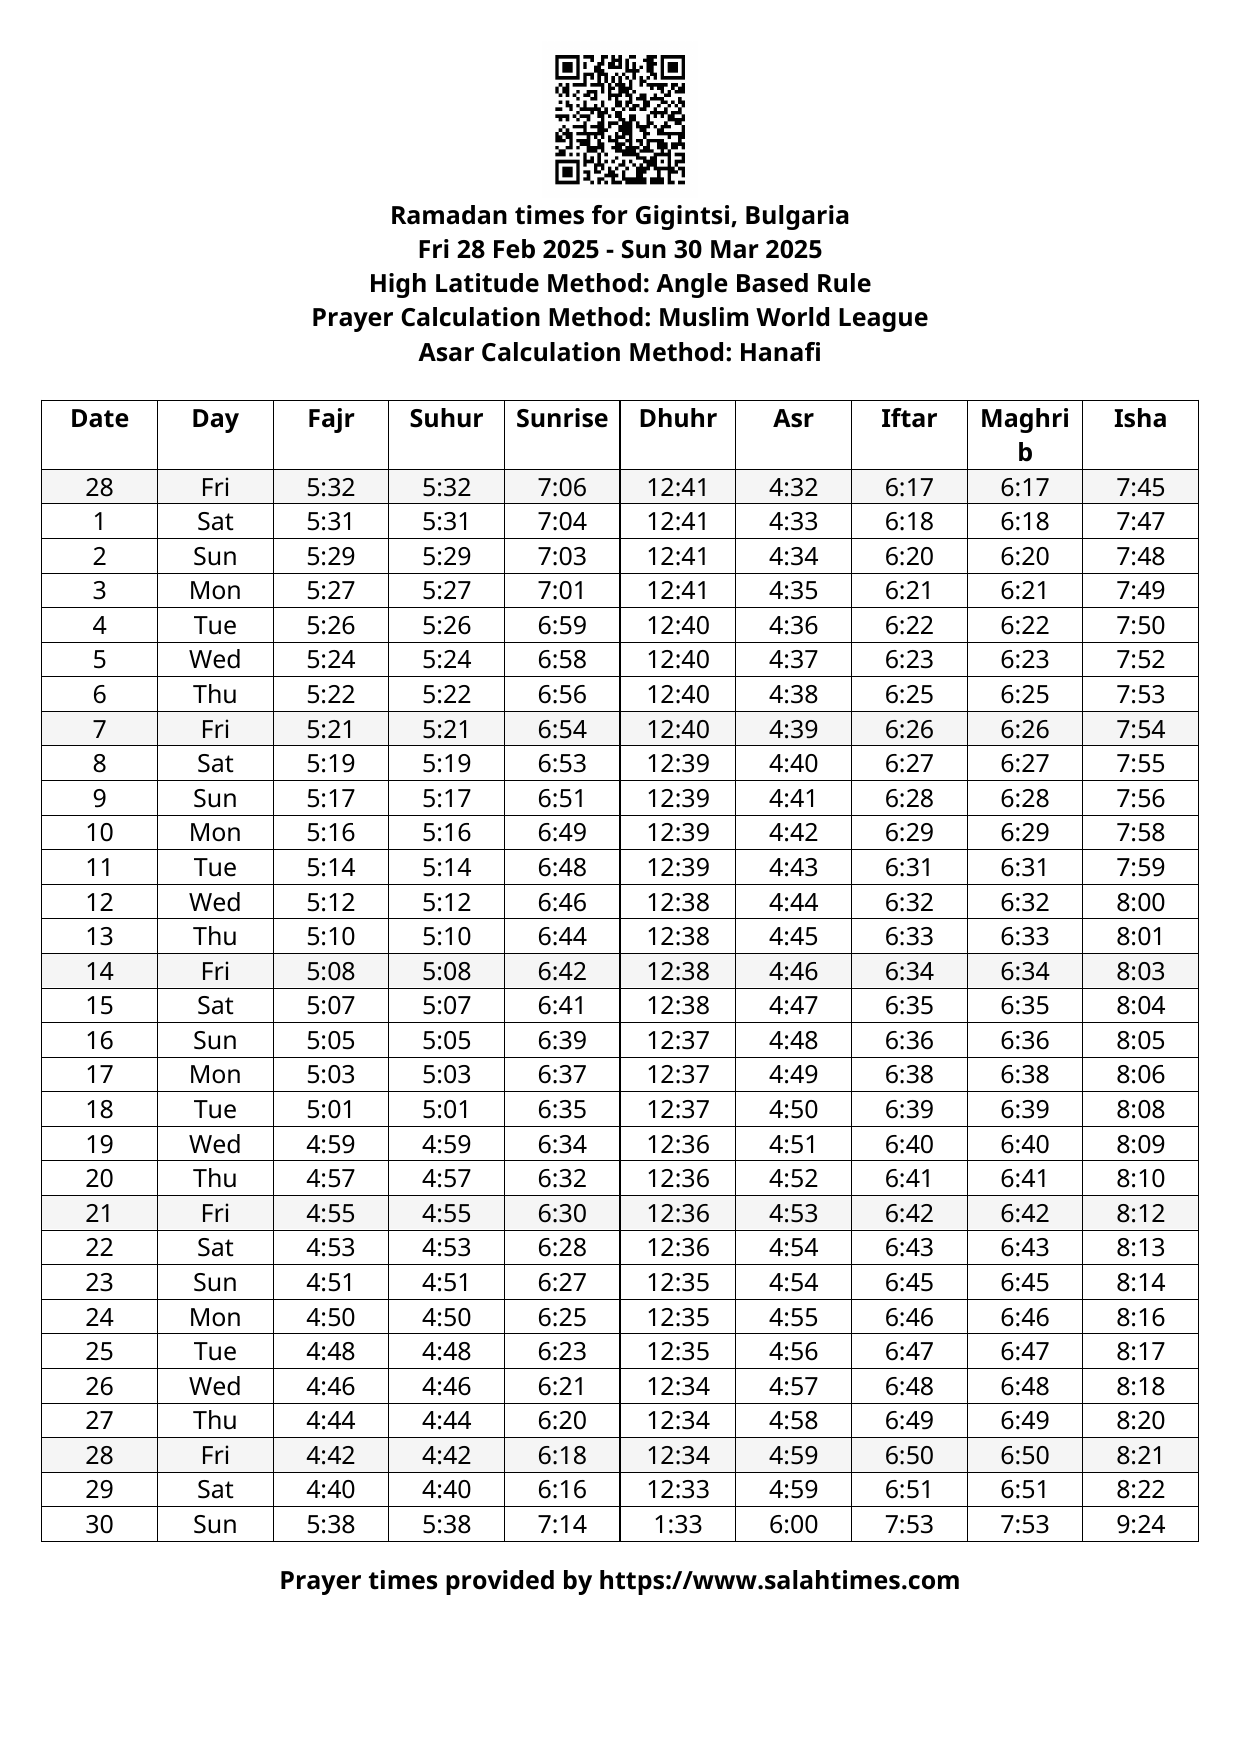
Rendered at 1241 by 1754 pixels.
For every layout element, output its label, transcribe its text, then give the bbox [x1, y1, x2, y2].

table_cell 5 [42, 643, 157, 676]
table_header Fajr [274, 401, 388, 469]
picture [542, 41, 699, 198]
table_cell 5:32 [274, 470, 388, 503]
table_cell 6:33 [852, 919, 967, 953]
table_cell Wed [158, 1127, 273, 1160]
table_cell 6:40 [852, 1127, 967, 1160]
table_cell 4:49 [736, 1058, 851, 1091]
table_cell 6:21 [852, 574, 967, 607]
table_cell 6:47 [968, 1334, 1082, 1368]
table_cell 7:03 [505, 539, 619, 572]
table_cell 14 [42, 954, 157, 987]
table_cell 5:24 [274, 643, 388, 676]
table_cell 6:49 [852, 1404, 967, 1437]
table_cell 6:27 [852, 746, 967, 780]
table_cell 5:24 [389, 643, 504, 676]
table_cell 4:46 [736, 954, 851, 987]
table_cell 6:33 [968, 919, 1082, 953]
table_cell 4:55 [389, 1196, 504, 1229]
table_cell 12:38 [621, 885, 735, 918]
table_cell 7:55 [1083, 746, 1198, 780]
table_header Suhur [389, 401, 504, 469]
table_cell 8:13 [1083, 1231, 1198, 1264]
table_cell 8:20 [1083, 1404, 1198, 1437]
table_cell 8:01 [1083, 919, 1198, 953]
text Fri 28 Feb 2025 - Sun 30 Mar 2025 [42, 232, 1198, 266]
table_cell 7:54 [1083, 712, 1198, 745]
table_cell 6:27 [505, 1265, 619, 1299]
table_cell 4:59 [736, 1438, 851, 1472]
table_cell 6:28 [505, 1231, 619, 1264]
table_cell 4:51 [736, 1127, 851, 1160]
table_cell 4:43 [736, 850, 851, 884]
table_cell Fri [158, 1438, 273, 1472]
table_cell Thu [158, 1404, 273, 1437]
table_cell Fri [158, 470, 273, 503]
table_cell 30 [42, 1507, 157, 1541]
table_cell 5:12 [274, 885, 388, 918]
table_cell 12:33 [621, 1473, 735, 1506]
table_cell 6:38 [968, 1058, 1082, 1091]
table_cell Tue [158, 850, 273, 884]
table_cell 8:12 [1083, 1196, 1198, 1229]
table_cell 6:21 [505, 1369, 619, 1402]
table_cell 6:42 [505, 954, 619, 987]
table_header Maghrib [968, 401, 1082, 469]
text Prayer Calculation Method: Muslim World League [42, 300, 1198, 334]
table_cell 12:41 [621, 470, 735, 503]
table_cell 6:28 [968, 781, 1082, 814]
table_cell 6:45 [968, 1265, 1082, 1299]
table_cell 22 [42, 1231, 157, 1264]
table_cell 12:34 [621, 1438, 735, 1472]
table_cell Sun [158, 1507, 273, 1541]
table_cell 5:21 [274, 712, 388, 745]
table_cell 4:53 [389, 1231, 504, 1264]
table_cell 12:41 [621, 504, 735, 538]
table_cell 6:36 [968, 1023, 1082, 1057]
table_cell 8:04 [1083, 989, 1198, 1022]
table_cell 6:32 [968, 885, 1082, 918]
table_cell Thu [158, 919, 273, 953]
table_cell 4:44 [389, 1404, 504, 1437]
table_cell 6:35 [852, 989, 967, 1022]
table_cell 7 [42, 712, 157, 745]
table_cell 7:50 [1083, 608, 1198, 642]
table_cell 10 [42, 816, 157, 849]
table_cell 4:40 [736, 746, 851, 780]
table_cell 6:22 [852, 608, 967, 642]
table_cell 2 [42, 539, 157, 572]
table_cell 5:12 [389, 885, 504, 918]
table_cell 7:53 [968, 1507, 1082, 1541]
table_header Date [42, 401, 157, 469]
table_cell 13 [42, 919, 157, 953]
table_cell 4:50 [274, 1300, 388, 1333]
table_cell 6:25 [505, 1300, 619, 1333]
table_cell 6:20 [505, 1404, 619, 1437]
table_cell 7:49 [1083, 574, 1198, 607]
table_cell 4:39 [736, 712, 851, 745]
table_cell 5:27 [274, 574, 388, 607]
table_header Iftar [852, 401, 967, 469]
table_cell 6:18 [852, 504, 967, 538]
table_cell 6:59 [505, 608, 619, 642]
table_cell 5:29 [274, 539, 388, 572]
table_cell 6:16 [505, 1473, 619, 1506]
table_cell 12:36 [621, 1196, 735, 1229]
table_cell 27 [42, 1404, 157, 1437]
table_cell 4:36 [736, 608, 851, 642]
table_cell 6:31 [968, 850, 1082, 884]
table_cell 6:34 [968, 954, 1082, 987]
table_cell 12:34 [621, 1369, 735, 1402]
table_cell 4:35 [736, 574, 851, 607]
table_cell 6:44 [505, 919, 619, 953]
table_cell 12:38 [621, 954, 735, 987]
table_cell Mon [158, 1300, 273, 1333]
table_cell Tue [158, 1334, 273, 1368]
table_cell 7:58 [1083, 816, 1198, 849]
table_cell 6:39 [505, 1023, 619, 1057]
table_cell 12:35 [621, 1300, 735, 1333]
table_cell 4:46 [274, 1369, 388, 1402]
table_cell 6:38 [852, 1058, 967, 1091]
table_cell Mon [158, 816, 273, 849]
table_cell Wed [158, 1369, 273, 1402]
table_header Day [158, 401, 273, 469]
table_cell 8:22 [1083, 1473, 1198, 1506]
table_cell 6:39 [968, 1092, 1082, 1126]
table_cell 18 [42, 1092, 157, 1126]
table_cell 4:48 [736, 1023, 851, 1057]
table_cell 6:51 [505, 781, 619, 814]
table_cell 6:25 [852, 677, 967, 711]
table_cell Sat [158, 1231, 273, 1264]
table_cell 6:36 [852, 1023, 967, 1057]
table_cell 6:23 [505, 1334, 619, 1368]
table_header Dhuhr [621, 401, 735, 469]
table_cell 6:48 [505, 850, 619, 884]
table_cell 6:56 [505, 677, 619, 711]
table_cell 7:48 [1083, 539, 1198, 572]
table_cell 4:48 [389, 1334, 504, 1368]
table_cell 5:21 [389, 712, 504, 745]
table_cell 12:36 [621, 1231, 735, 1264]
table_cell 6:43 [968, 1231, 1082, 1264]
table_cell 7:56 [1083, 781, 1198, 814]
table_cell 8:09 [1083, 1127, 1198, 1160]
table_cell 7:52 [1083, 643, 1198, 676]
table_cell 6:54 [505, 712, 619, 745]
table_cell 5:01 [389, 1092, 504, 1126]
table_cell 5:31 [274, 504, 388, 538]
table_cell 7:01 [505, 574, 619, 607]
table_cell 6:51 [852, 1473, 967, 1506]
table_cell 16 [42, 1023, 157, 1057]
table_cell 4:46 [389, 1369, 504, 1402]
table_cell 5:38 [274, 1507, 388, 1541]
table_cell 4:55 [736, 1300, 851, 1333]
table_cell 5:01 [274, 1092, 388, 1126]
table_cell 12:39 [621, 850, 735, 884]
table_cell 7:06 [505, 470, 619, 503]
table_cell Sun [158, 781, 273, 814]
table_cell 12:36 [621, 1127, 735, 1160]
table_cell 23 [42, 1265, 157, 1299]
table_cell 5:07 [389, 989, 504, 1022]
table_cell 4:47 [736, 989, 851, 1022]
table_cell Sat [158, 504, 273, 538]
table_cell 6:32 [505, 1161, 619, 1195]
table_cell 6:46 [852, 1300, 967, 1333]
table_cell Mon [158, 574, 273, 607]
table_cell 4:57 [389, 1161, 504, 1195]
table_cell 5:08 [274, 954, 388, 987]
table_cell 12:41 [621, 539, 735, 572]
table_cell 4:42 [274, 1438, 388, 1472]
table_cell 6:18 [505, 1438, 619, 1472]
table_cell 12:38 [621, 989, 735, 1022]
table_cell 12:40 [621, 643, 735, 676]
text High Latitude Method: Angle Based Rule [42, 266, 1198, 300]
table_cell 4 [42, 608, 157, 642]
table_cell 5:10 [274, 919, 388, 953]
table_cell 6:25 [968, 677, 1082, 711]
text Ramadan times for Gigintsi, Bulgaria [42, 198, 1198, 232]
table_cell 5:31 [389, 504, 504, 538]
table_cell 15 [42, 989, 157, 1022]
table_cell 6:35 [505, 1092, 619, 1126]
table_cell 8:18 [1083, 1369, 1198, 1402]
table_cell 8:05 [1083, 1023, 1198, 1057]
table_cell Sun [158, 1265, 273, 1299]
table_cell 6:20 [968, 539, 1082, 572]
table_cell 4:45 [736, 919, 851, 953]
table_header Sunrise [505, 401, 619, 469]
table_cell 4:52 [736, 1161, 851, 1195]
table_cell 3 [42, 574, 157, 607]
table_cell 4:40 [389, 1473, 504, 1506]
table_cell 4:37 [736, 643, 851, 676]
table_cell 4:53 [736, 1196, 851, 1229]
table_cell 6:53 [505, 746, 619, 780]
table_cell 4:44 [274, 1404, 388, 1437]
table_cell 6:43 [852, 1231, 967, 1264]
table_cell 5:07 [274, 989, 388, 1022]
table_cell 6:26 [968, 712, 1082, 745]
table_cell 6:35 [968, 989, 1082, 1022]
table_cell 4:59 [274, 1127, 388, 1160]
table_cell 7:53 [1083, 677, 1198, 711]
table_cell 6:28 [852, 781, 967, 814]
table_cell 6:29 [852, 816, 967, 849]
text Prayer times provided by https://www.salahtimes.com [42, 1563, 1198, 1597]
table_cell 12:37 [621, 1058, 735, 1091]
table_cell 12:35 [621, 1334, 735, 1368]
table_cell 6:31 [852, 850, 967, 884]
table_cell 12:38 [621, 919, 735, 953]
table_cell 6:49 [968, 1404, 1082, 1437]
table_cell 26 [42, 1369, 157, 1402]
table_cell 1:33 [621, 1507, 735, 1541]
table_cell 6:47 [852, 1334, 967, 1368]
table_cell 5:14 [274, 850, 388, 884]
table_cell 4:38 [736, 677, 851, 711]
table_cell Wed [158, 885, 273, 918]
table_cell 7:04 [505, 504, 619, 538]
table_cell 6:42 [968, 1196, 1082, 1229]
table_cell 12:40 [621, 677, 735, 711]
table_cell 6:58 [505, 643, 619, 676]
table_cell 28 [42, 470, 157, 503]
table_cell 25 [42, 1334, 157, 1368]
table_cell 5:05 [389, 1023, 504, 1057]
table_cell 6:20 [852, 539, 967, 572]
table_cell 7:14 [505, 1507, 619, 1541]
table_cell Sat [158, 1473, 273, 1506]
table_cell 12 [42, 885, 157, 918]
table_cell 6:51 [968, 1473, 1082, 1506]
table_cell 6:48 [852, 1369, 967, 1402]
table_cell 5:03 [274, 1058, 388, 1091]
table_cell 4:54 [736, 1265, 851, 1299]
table_cell 4:57 [736, 1369, 851, 1402]
table_cell Sun [158, 539, 273, 572]
table_cell 8:14 [1083, 1265, 1198, 1299]
table_cell 6:48 [968, 1369, 1082, 1402]
table_cell 12:34 [621, 1404, 735, 1437]
table_cell 6 [42, 677, 157, 711]
table_cell 24 [42, 1300, 157, 1333]
table_cell 8:06 [1083, 1058, 1198, 1091]
table_cell 6:49 [505, 816, 619, 849]
table_cell 6:17 [852, 470, 967, 503]
table_cell 7:47 [1083, 504, 1198, 538]
table_cell 4:55 [274, 1196, 388, 1229]
table_cell Sat [158, 746, 273, 780]
table_cell 6:32 [852, 885, 967, 918]
table_cell 4:40 [274, 1473, 388, 1506]
table_cell 12:37 [621, 1023, 735, 1057]
table_cell 8:16 [1083, 1300, 1198, 1333]
table_header Asr [736, 401, 851, 469]
table_cell 5:10 [389, 919, 504, 953]
table_cell 19 [42, 1127, 157, 1160]
table_cell 6:29 [968, 816, 1082, 849]
table_cell 6:45 [852, 1265, 967, 1299]
table_cell 6:34 [852, 954, 967, 987]
table_cell 5:16 [274, 816, 388, 849]
table_cell 6:41 [505, 989, 619, 1022]
table_cell 20 [42, 1161, 157, 1195]
table_cell 4:57 [274, 1161, 388, 1195]
table_cell 5:05 [274, 1023, 388, 1057]
table_cell Fri [158, 712, 273, 745]
table_header Isha [1083, 401, 1198, 469]
table_cell 6:50 [852, 1438, 967, 1472]
table_cell 8:00 [1083, 885, 1198, 918]
table_cell 6:30 [505, 1196, 619, 1229]
table_cell 5:19 [274, 746, 388, 780]
table_cell 9 [42, 781, 157, 814]
table_cell 9:24 [1083, 1507, 1198, 1541]
table_cell 6:41 [968, 1161, 1082, 1195]
table_cell Thu [158, 1161, 273, 1195]
table_cell 5:27 [389, 574, 504, 607]
table_cell 8:03 [1083, 954, 1198, 987]
table_cell 7:59 [1083, 850, 1198, 884]
table_cell 8:21 [1083, 1438, 1198, 1472]
table_cell 8:08 [1083, 1092, 1198, 1126]
table_cell 8:17 [1083, 1334, 1198, 1368]
table_cell 6:46 [505, 885, 619, 918]
table_cell Sun [158, 1023, 273, 1057]
table_cell 12:40 [621, 608, 735, 642]
table_cell 4:58 [736, 1404, 851, 1437]
table_cell 4:33 [736, 504, 851, 538]
table_cell 5:26 [274, 608, 388, 642]
table_cell 4:54 [736, 1231, 851, 1264]
table_cell Tue [158, 1092, 273, 1126]
table_cell Fri [158, 954, 273, 987]
table_cell 6:40 [968, 1127, 1082, 1160]
table_cell Sat [158, 989, 273, 1022]
text Asar Calculation Method: Hanafi [42, 334, 1198, 368]
table_cell 21 [42, 1196, 157, 1229]
table_cell 5:22 [389, 677, 504, 711]
table_cell 12:39 [621, 781, 735, 814]
table_cell 6:21 [968, 574, 1082, 607]
table_cell 12:39 [621, 816, 735, 849]
table_cell 8 [42, 746, 157, 780]
table_cell 4:32 [736, 470, 851, 503]
table_cell 12:37 [621, 1092, 735, 1126]
table_cell 4:50 [389, 1300, 504, 1333]
table_cell 28 [42, 1438, 157, 1472]
table_cell 6:18 [968, 504, 1082, 538]
table_cell 4:48 [274, 1334, 388, 1368]
table_cell 5:22 [274, 677, 388, 711]
table_cell 5:16 [389, 816, 504, 849]
table_cell 5:32 [389, 470, 504, 503]
table_cell 4:51 [389, 1265, 504, 1299]
table_cell 6:39 [852, 1092, 967, 1126]
table_cell 29 [42, 1473, 157, 1506]
table_cell 11 [42, 850, 157, 884]
table_cell 4:53 [274, 1231, 388, 1264]
table_cell 6:46 [968, 1300, 1082, 1333]
table_cell 6:26 [852, 712, 967, 745]
table_cell 4:44 [736, 885, 851, 918]
table_cell 6:37 [505, 1058, 619, 1091]
table_cell 5:26 [389, 608, 504, 642]
table_cell 5:03 [389, 1058, 504, 1091]
table_cell 5:08 [389, 954, 504, 987]
table_cell 4:59 [389, 1127, 504, 1160]
table_cell 1 [42, 504, 157, 538]
table_cell Fri [158, 1196, 273, 1229]
table_cell 4:56 [736, 1334, 851, 1368]
table_cell 5:14 [389, 850, 504, 884]
table_cell 5:19 [389, 746, 504, 780]
table_cell 6:23 [968, 643, 1082, 676]
table_cell Wed [158, 643, 273, 676]
table_cell 4:51 [274, 1265, 388, 1299]
table_cell 6:50 [968, 1438, 1082, 1472]
table_cell 5:29 [389, 539, 504, 572]
table_cell 12:39 [621, 746, 735, 780]
table_cell 4:50 [736, 1092, 851, 1126]
table_cell 5:38 [389, 1507, 504, 1541]
table_cell 5:17 [389, 781, 504, 814]
table_cell 6:00 [736, 1507, 851, 1541]
table_cell Thu [158, 677, 273, 711]
table_cell 12:36 [621, 1161, 735, 1195]
table_cell 6:17 [968, 470, 1082, 503]
table_cell 4:42 [736, 816, 851, 849]
table_cell 4:34 [736, 539, 851, 572]
table_cell 6:34 [505, 1127, 619, 1160]
table_cell 6:23 [852, 643, 967, 676]
table_cell 12:35 [621, 1265, 735, 1299]
table_cell 6:27 [968, 746, 1082, 780]
table_cell 4:41 [736, 781, 851, 814]
table_cell 17 [42, 1058, 157, 1091]
table_cell 8:10 [1083, 1161, 1198, 1195]
table_cell 4:42 [389, 1438, 504, 1472]
table_cell 7:53 [852, 1507, 967, 1541]
table_cell Tue [158, 608, 273, 642]
table_cell 6:42 [852, 1196, 967, 1229]
table_cell 5:17 [274, 781, 388, 814]
table_cell 6:22 [968, 608, 1082, 642]
table_cell Mon [158, 1058, 273, 1091]
table_cell 4:59 [736, 1473, 851, 1506]
table_cell 6:41 [852, 1161, 967, 1195]
table_cell 7:45 [1083, 470, 1198, 503]
table_cell 12:40 [621, 712, 735, 745]
table_cell 12:41 [621, 574, 735, 607]
